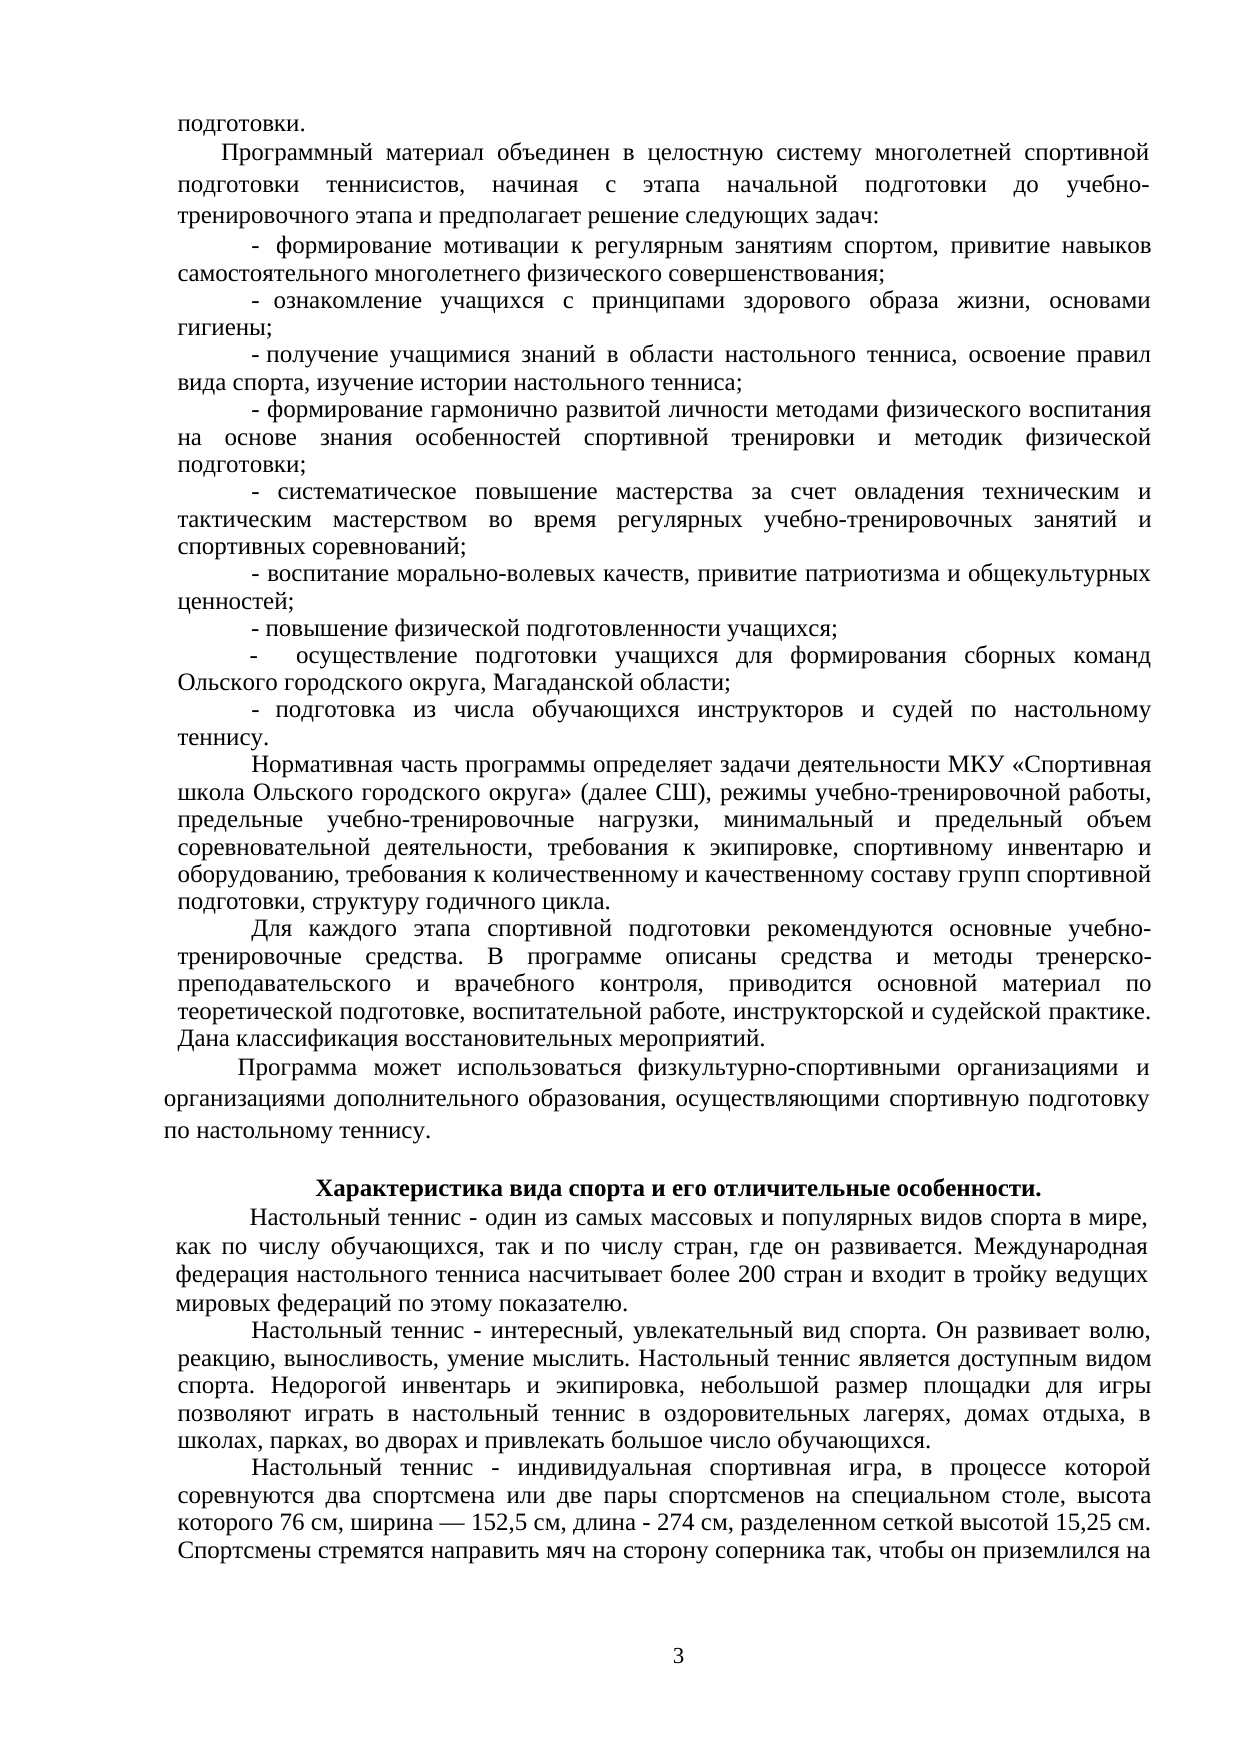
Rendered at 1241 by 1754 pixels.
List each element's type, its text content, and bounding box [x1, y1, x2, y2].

list формирование гармонично развитой личности методами физического воспитания на основе знания особенностей спортивной тренировки и методик физической подготовки; [177, 396, 1152, 478]
text Для каждого этапа спортивной подготовки рекомендуются основные учебно-тренировочные средства. В программе описаны средства и методы тренерско-преподавательского и врачебного контроля, приводится основной материал по теоретической подготовке, воспитательной работе, инструкторской и судейской практике. Дана классификация восстановительных мероприятий. [177, 915, 1152, 1052]
list ознакомление учащихся с принципами здорового образа жизни, основами гигиены; [177, 286, 1152, 341]
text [177, 108, 1149, 137]
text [177, 1454, 1152, 1563]
list воспитание морально-волевых качеств, привитие патриотизма и общекультурных ценностей; [177, 560, 1152, 615]
list формирование мотивации к регулярным занятиям спортом, привитие навыков самостоятельного многолетнего физического совершенствования; [177, 232, 1152, 286]
text Нормативная часть программы определяет задачи деятельности МКУ «Спортивная школа Ольского городского округа» (далее СШ), режимы учебно-тренировочной работы, предельные учебно-тренировочные нагрузки, минимальный и предельный объем соревновательной деятельности, требования к экипировке, спортивному инвентарю и оборудованию, требования к количественному и качественному составу групп спортивной подготовки, структуру годичного цикла. [177, 751, 1152, 915]
list систематическое повышение мастерства за счет овладения техническим и тактическим мастерством во время регулярных учебно-тренировочных занятий и спортивных соревнований; [177, 478, 1152, 560]
list повышение физической подготовленности учащихся; [251, 615, 1211, 641]
list получение учащимися знаний в области настольного тенниса, освоение правил вида спорта, изучение истории настольного тенниса; [177, 341, 1152, 396]
text Программный материал объединен в целостную систему многолетней спортивной подготовки теннисистов, начиная с этапа начальной подготовки до учебно-тренировочного этапа и предполагает решение следующих задач: [177, 137, 1149, 229]
text Настольный теннис - один из самых массовых и популярных видов спорта в мире, как по числу обучающихся, так и по числу стран, где он развивается. Международная федерация настольного тенниса насчитывает более 200 стран и входит в тройку ведущих мировых федераций по этому показателю. [175, 1202, 1149, 1317]
list осуществление подготовки учащихся для формирования сборных команд Ольского городского округа, Магаданской области; [177, 641, 1152, 696]
text Настольный теннис - интересный, увлекательный вид спорта. Он развивает волю, реакцию, выносливость, умение мыслить. Настольный теннис является доступным видом спорта. Недорогой инвентарь и экипировка, небольшой размер площадки для игры позволяют играть в настольный теннис в оздоровительных лагерях, домах отдыха, в школах, парках, во дворах и привлекать большое число обучающихся. [177, 1317, 1152, 1454]
text Характеристика вида спорта и его отличительные особенности. [146, 1174, 1211, 1202]
text Программа может использоваться физкультурно-спортивными организациями и организациями дополнительного образования, осуществляющими спортивную подготовку по настольному теннису. [164, 1052, 1149, 1144]
list подготовка из числа обучающихся инструкторов и судей по настольному теннису. [177, 696, 1152, 751]
